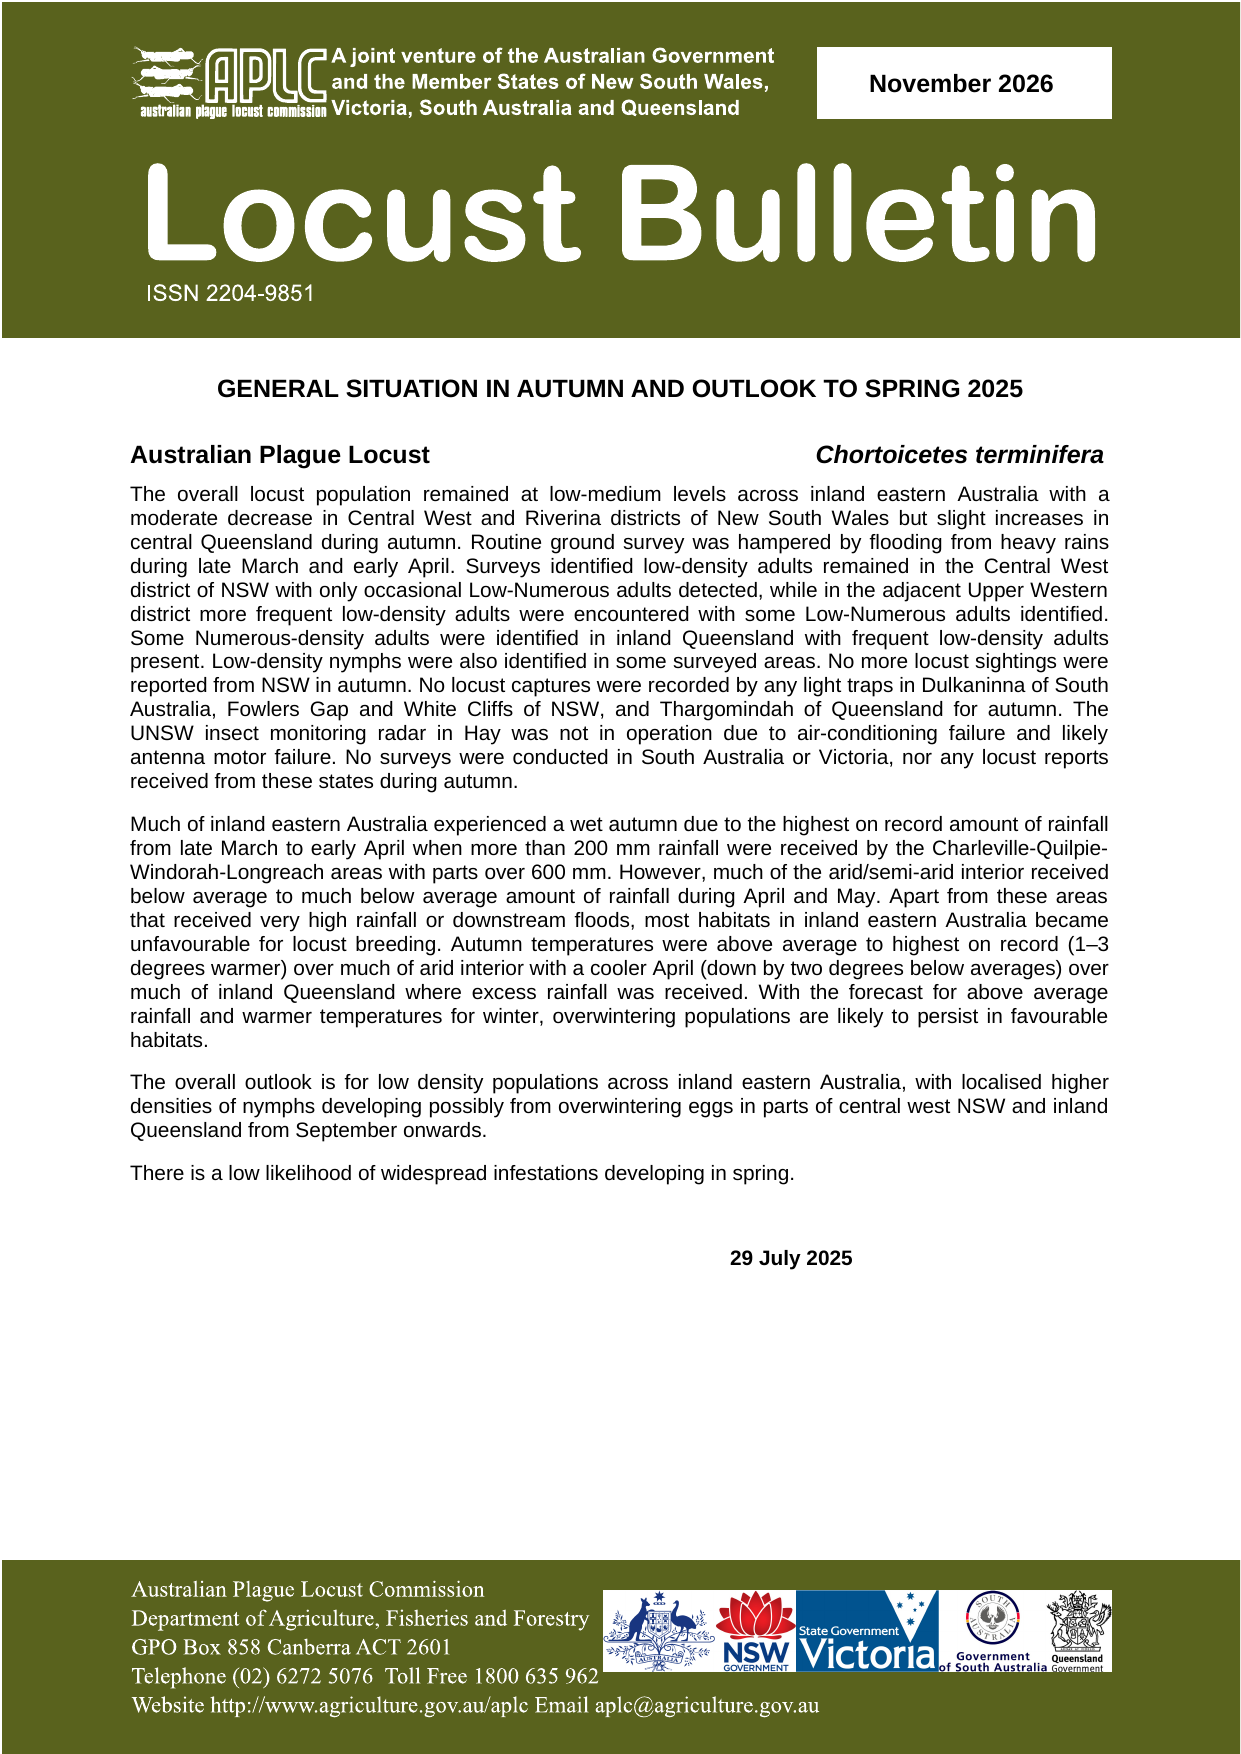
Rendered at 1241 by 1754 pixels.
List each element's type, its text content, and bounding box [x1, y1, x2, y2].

text There is a low likelihood of widespread infestations developing in spring. [130, 1161, 1110, 1185]
text Much of inland eastern Australia experienced a wet autumn due to the highest on record amount of rainfall from late March to early April when more than 200 mm rainfall were received by the Charleville-Quilpie-Windorah-Longreach areas with parts over 600 mm. However, much of the arid/semi-arid interior received below average to much below average amount of rainfall during April and May. Apart from these areas that received very high rainfall or downstream floods, most habitats in inland eastern Australia became unfavourable for locust breeding. Autumn temperatures were above average to highest on record (1–3 degrees warmer) over much of arid interior with a cooler April (down by two degrees below averages) over much of inland Queensland where excess rainfall was received. With the forecast for above average rainfall and warmer temperatures for winter, overwintering populations are likely to persist in favourable habitats. [130, 812, 1110, 1051]
subtitle Australian Plague Locust Chortoicetes terminifera [130, 440, 1110, 469]
text 29 July 2025 [730, 1246, 1110, 1270]
text The overall locust population remained at low-medium levels across inland eastern Australia with a moderate decrease in Central West and Riverina districts of New South Wales but slight increases in central Queensland during autumn. Routine ground survey was hampered by flooding from heavy rains during late March and early April. Surveys identified low-density adults remained in the Central West district of NSW with only occasional Low-Numerous adults detected, while in the adjacent Upper Western district more frequent low-density adults were encountered with some Low-Numerous adults identified. Some Numerous-density adults were identified in inland Queensland with frequent low-density adults present. Low-density nymphs were also identified in some surveyed areas. No more locust sightings were reported from NSW in autumn. No locust captures were recorded by any light traps in Dulkaninna of South Australia, Fowlers Gap and White Cliffs of NSW, and Thargomindah of Queensland for autumn. The UNSW insect monitoring radar in Hay was not in operation due to air-conditioning failure and likely antenna motor failure. No surveys were conducted in South Australia or Victoria, nor any locust reports received from these states during autumn. [130, 482, 1110, 793]
subtitle GENERAL SITUATION in Autumn and OUTLOOK to Spring 2025 [130, 374, 1110, 403]
text The overall outlook is for low density populations across inland eastern Australia, with localised higher densities of nymphs developing possibly from overwintering eggs in parts of central west NSW and inland Queensland from September onwards. [130, 1070, 1110, 1142]
